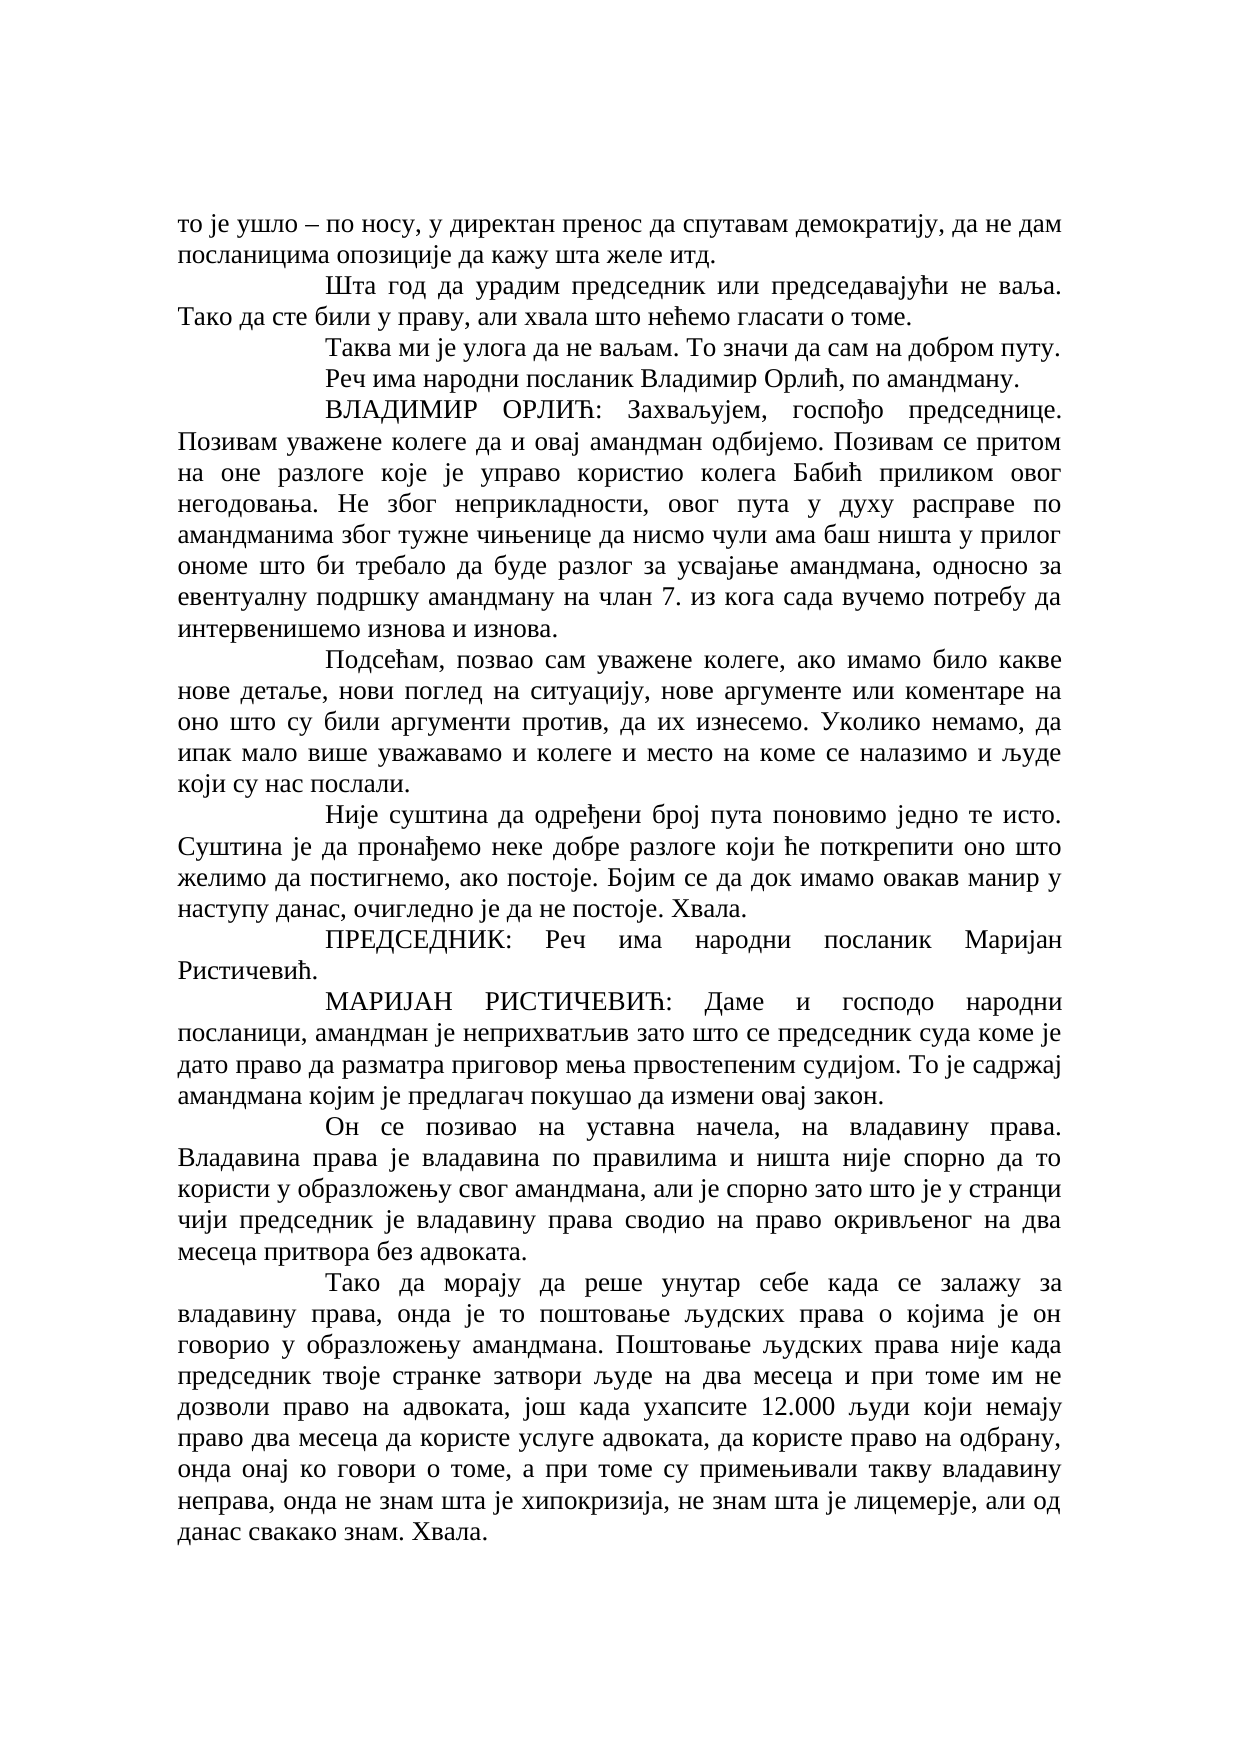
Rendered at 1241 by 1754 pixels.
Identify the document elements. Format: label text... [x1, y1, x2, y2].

text ПРЕДСЕДНИК: Реч има народни посланик Маријан Ристичевић. [177, 923, 1063, 985]
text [177, 207, 1063, 269]
text Подсећам, позвао сам уважене колеге, ако имамо било какве нове детаље, нови поглед на ситуацију, нове аргументе или коментаре на оно што су били аргументи против, да их изнесемо. Уколико немамо, да ипак мало више уважавамо и колеге и место на коме се налазимо и људе који су нас послали. [177, 643, 1063, 798]
text Тако да морају да реше унутар себе када се залажу за владавину права, онда је то поштовање људских права о којима је он говорио у образложењу амандмана. Поштовање људских права није када председник твоје странке затвори људе на два месеца и при томе им не дозволи право на адвоката, још када ухапсите 12.000 људи који немају право два месеца да користе услуге адвоката, да користе право на одбрану, онда онај ко говори о томе, а при томе су примењивали такву владавину неправа, онда не знам шта је хипокризија, не знам шта је лицемерје, али од данас свакако знам. Хвала. [177, 1266, 1063, 1546]
text Није суштина да одређени број пута поновимо једно те исто. Суштина је да пронађемо неке добре разлоге који ће поткрепити оно што желимо да постигнемо, ако постоје. Бојим се да док имамо овакав манир у наступу данас, очигледно је да не постоје. Хвала. [177, 798, 1063, 923]
text Шта год да урадим председник или председавајући не ваља. Тако да сте били у праву, али хвала што нећемо гласати о томе. [177, 269, 1063, 331]
text МАРИЈАН РИСТИЧЕВИЋ: Даме и господо народни посланици, амандман је неприхватљив зато што се председник суда коме је дато право да разматра приговор мења првостепеним судијом. То је садржај амандмана којим је предлагач покушао да измени овај закон. [177, 985, 1063, 1110]
text Таква ми је улога да не ваљам. То значи да сам на добром путу. [177, 331, 1063, 362]
text ВЛАДИМИР ОРЛИЋ: Захваљујем, госпођо председнице. Позивам уважене колеге да и овај амандман одбијемо. Позивам се притом на оне разлоге које је управо користио колега Бабић приликом овог негодовања. Не због неприкладности, овог пута у духу расправе по амандманима због тужне чињенице да нисмо чули ама баш ништа у прилог ономе што би требало да буде разлог за усвајање амандмана, односно за евентуалну подршку амандману на члан 7. из кога сада вучемо потребу да интервенишемо изнова и изнова. [177, 394, 1063, 643]
text Он се позивао на уставна начела, на владавину права. Владавина права је владавина по правилима и ништа није спорно да то користи у образложењу свог амандмана, али је спорно зато што је у странци чији председник је владавину права сводио на право окривљеног на два месеца притвора без адвоката. [177, 1110, 1063, 1266]
text Реч има народни посланик Владимир Орлић, по амандману. [177, 362, 1063, 394]
